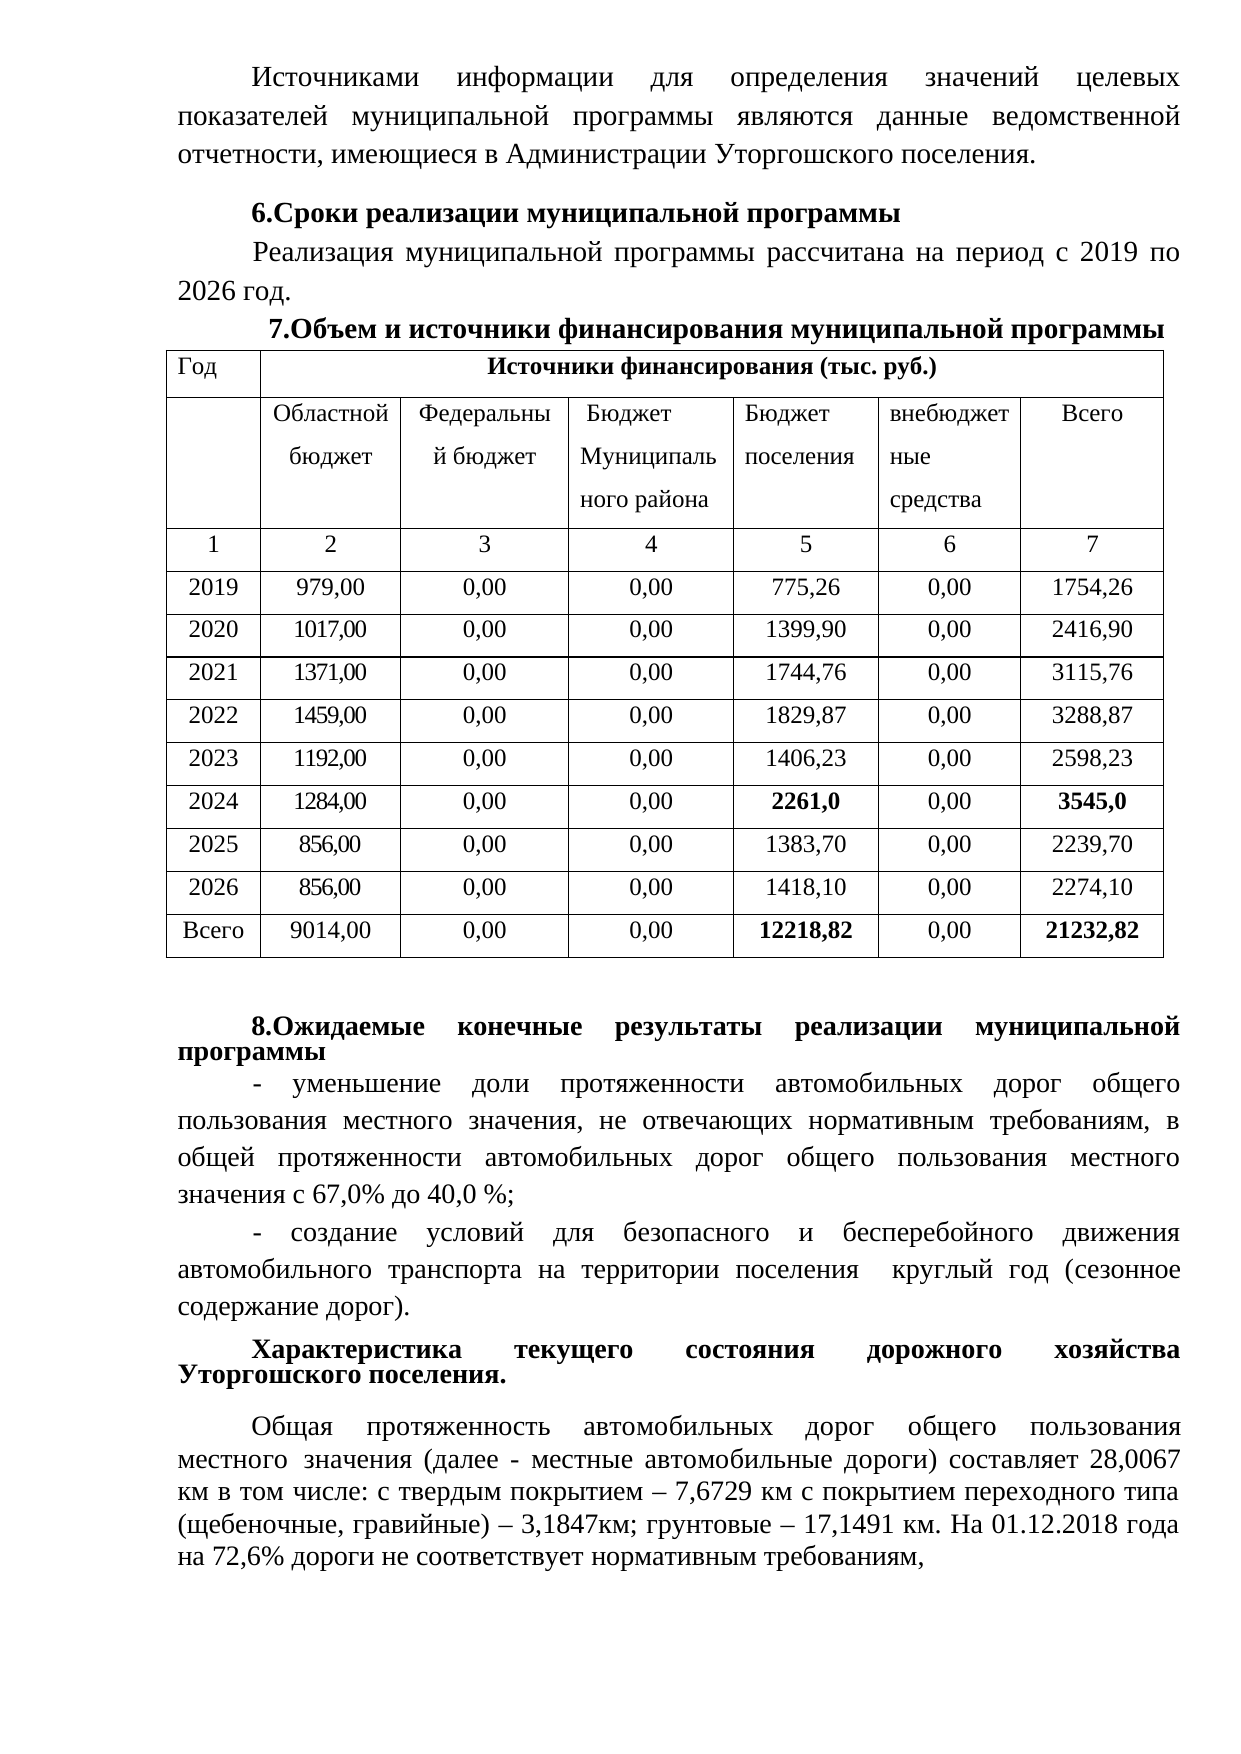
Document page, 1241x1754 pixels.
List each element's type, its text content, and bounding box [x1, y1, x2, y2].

table_header Источники финансирования (тыс. руб.) [261, 351, 1163, 397]
table_cell 0,00 [569, 743, 733, 785]
table_cell 0,00 [569, 700, 733, 742]
table_cell 0,00 [569, 872, 733, 914]
text 6.Сроки реализации муниципальной программы [177, 196, 1181, 229]
table_cell 856,00 [261, 829, 400, 871]
table_cell 1744,76 [734, 658, 878, 699]
table_cell 1829,87 [734, 700, 878, 742]
table_cell 0,00 [569, 915, 733, 957]
table_cell 4 [569, 529, 733, 571]
table_cell 2598,23 [1021, 743, 1163, 785]
table_cell 0,00 [401, 658, 568, 699]
table_cell 12218,82 [734, 915, 878, 957]
table_cell 1192,00 [261, 743, 400, 785]
table_cell 1399,90 [734, 615, 878, 656]
text - создание условий для безопасного и бесперебойного движения автомобильного транспорта на территории поселения круглый год (сезонное содержание дорог). [177, 1214, 1181, 1321]
text Источниками информации для определения значений целевых показателей муниципальной программы являются данные ведомственной отчетности, имеющиеся в Администрации Уторгошского поселения. [177, 131, 1181, 170]
table_cell 0,00 [879, 743, 1020, 785]
table_cell 0,00 [879, 915, 1020, 957]
text 7.Объем и источники финансирования муниципальной программы [177, 311, 1181, 345]
table_cell Всего [167, 915, 260, 957]
table_cell 2416,90 [1021, 615, 1163, 656]
table_cell 2022 [167, 700, 260, 742]
table_cell 9014,00 [261, 915, 400, 957]
table_cell 3545,0 [1021, 786, 1163, 828]
table_cell 2274,10 [1021, 872, 1163, 914]
table_cell 1017,00 [261, 615, 400, 656]
table_cell 2025 [167, 829, 260, 871]
table_cell 2020 [167, 615, 260, 656]
table_cell 0,00 [401, 572, 568, 613]
table_cell 1284,00 [261, 786, 400, 828]
table_cell 979,00 [261, 572, 400, 613]
table_cell 0,00 [879, 700, 1020, 742]
table_cell 0,00 [569, 572, 733, 613]
text Источниками информации для определения значений целевых показателей муниципальной программы являются данные ведомственной отчетности, имеющиеся в Администрации Уторгошского поселения. [177, 59, 1181, 98]
table_cell 3288,87 [1021, 700, 1163, 742]
table_cell 2 [261, 529, 400, 571]
table_cell 0,00 [879, 829, 1020, 871]
table_cell 1406,23 [734, 743, 878, 785]
table_cell Федеральный бюджет [401, 398, 568, 528]
table_cell 3115,76 [1021, 658, 1163, 699]
table_cell 2026 [167, 872, 260, 914]
table_cell 7 [1021, 529, 1163, 571]
table_cell [167, 398, 260, 528]
table_cell 0,00 [879, 572, 1020, 613]
table_cell 856,00 [261, 872, 400, 914]
text Реализация муниципальной программы рассчитана на период с 2019 по 2026 год. [177, 234, 1181, 306]
table_cell 0,00 [401, 915, 568, 957]
table_cell 0,00 [401, 615, 568, 656]
table_cell 3 [401, 529, 568, 571]
table_cell 0,00 [569, 658, 733, 699]
table_cell Областной бюджет [261, 398, 400, 528]
table_cell 1459,00 [261, 700, 400, 742]
table_cell 1754,26 [1021, 572, 1163, 613]
table_cell 2024 [167, 786, 260, 828]
table_cell 2023 [167, 743, 260, 785]
table_cell 0,00 [401, 743, 568, 785]
table_cell 2021 [167, 658, 260, 699]
table_cell Всего [1021, 398, 1163, 528]
text Характеристика текущего состояния дорожного хозяйства Уторгошского поселения. [177, 1339, 1181, 1389]
table_cell 0,00 [401, 786, 568, 828]
table_cell 0,00 [401, 700, 568, 742]
table_cell 0,00 [401, 829, 568, 871]
table_cell 775,26 [734, 572, 878, 613]
text Общая протяженность автомобильных дорог общего пользования местного значения (далее - местные автомобильные дороги) составляет 28,0067 км в том числе: с твердым покрытием – 7,6729 км с покрытием переходного типа (щебеночные, гравийные) – 3,1847км; грунтовые – 17,1491 км. На 01.12.2018 года на 72,6% дороги не соответствует нормативным требованиям, [177, 1409, 1181, 1571]
table_cell 0,00 [401, 872, 568, 914]
table_cell 0,00 [879, 615, 1020, 656]
table_cell Бюджет Муниципаль ного района [569, 398, 733, 528]
table_cell 2239,70 [1021, 829, 1163, 871]
table_cell 0,00 [879, 872, 1020, 914]
table_cell 1418,10 [734, 872, 878, 914]
table_cell внебюджетные средства [879, 398, 1020, 528]
table_cell 1371,00 [261, 658, 400, 699]
table_cell 21232,82 [1021, 915, 1163, 957]
table_header Год [167, 351, 260, 397]
table_cell 0,00 [569, 786, 733, 828]
text - уменьшение доли протяженности автомобильных дорог общего пользования местного значения, не отвечающих нормативным требованиям, в общей протяженности автомобильных дорог общего пользования местного значения с 67,0% до 40,0 %; [177, 1066, 1181, 1210]
table_cell 6 [879, 529, 1020, 571]
table_cell 0,00 [569, 615, 733, 656]
table_cell 0,00 [879, 658, 1020, 699]
table_cell 0,00 [569, 829, 733, 871]
table_cell 1 [167, 529, 260, 571]
table_cell Бюджет поселения [734, 398, 878, 528]
text 8.Ожидаемые конечные результаты реализации муниципальной программы [177, 1016, 1181, 1066]
table_cell 2019 [167, 572, 260, 613]
table_cell 1383,70 [734, 829, 878, 871]
table_cell 2261,0 [734, 786, 878, 828]
table_cell 0,00 [879, 786, 1020, 828]
table_cell 5 [734, 529, 878, 571]
